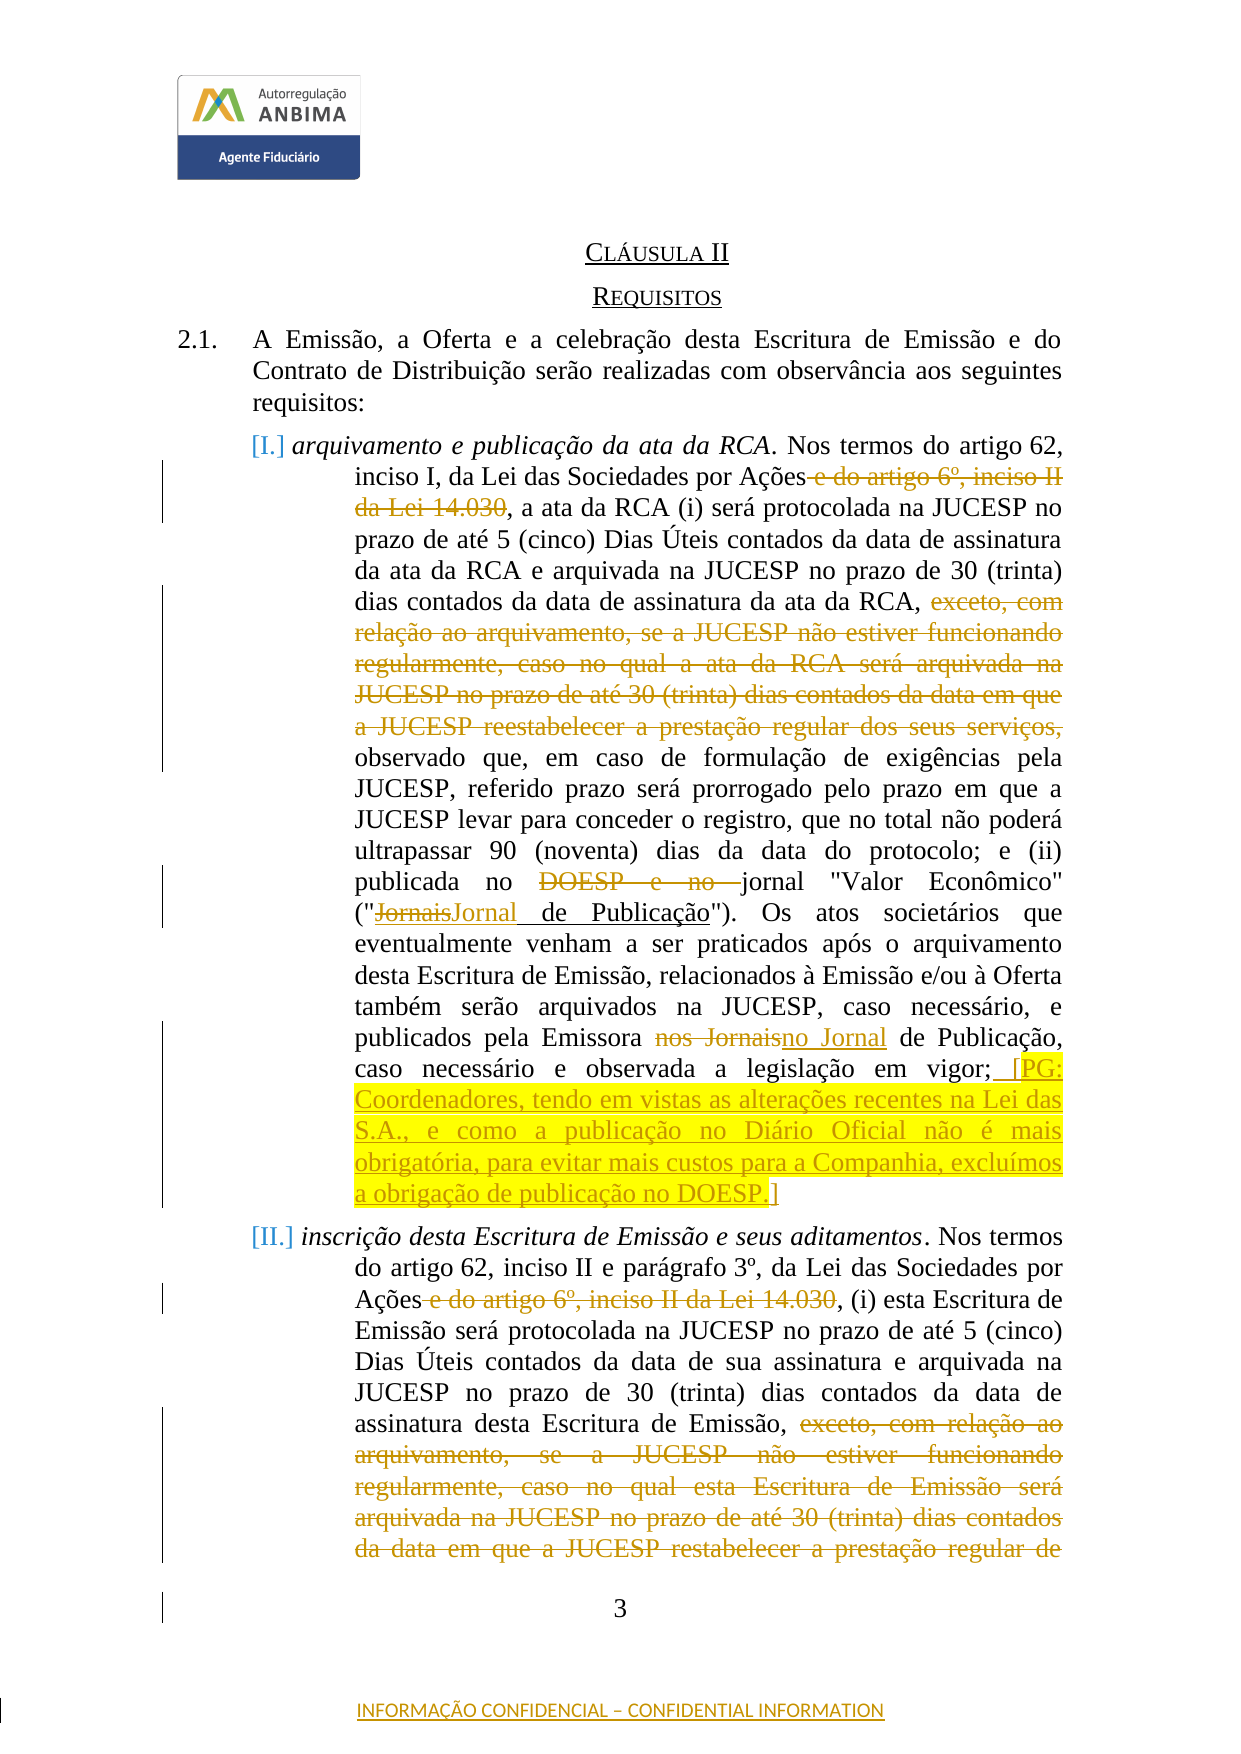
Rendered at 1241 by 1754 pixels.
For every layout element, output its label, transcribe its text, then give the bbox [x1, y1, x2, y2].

list arquivamento e publicação da ata da RCA. Nos termos do artigo 62, inciso I, da Lei das Sociedades por Ações, a ata da RCA (i) será protocolada na JUCESP no prazo de até 5 (cinco) Dias Úteis contados da data de assinatura da ata da RCA e arquivada na JUCESP no prazo de 30 (trinta) dias contados da data de assinatura da ata da RCA, observado que, em caso de formulação de exigências pela JUCESP, referido prazo será prorrogado pelo prazo em que a JUCESP levar para conceder o registro, que no total não poderá ultrapassar 90 (noventa) dias da data do protocolo; e (ii) publicada no jornal "Valor Econômico" (" de Publicação"). Os atos societários que eventualmente venham a ser praticados após o arquivamento desta Escritura de Emissão, relacionados à Emissão e/ou à Oferta também serão arquivados na JUCESP, caso necessário, e publicados pela Emissora de Publicação, caso necessário e observada a legislação em vigor; [251, 429, 1063, 1208]
text Cláusula II [251, 236, 1063, 267]
text Requisitos [251, 280, 1063, 311]
list A Emissão, a Oferta e a celebração desta Escritura de Emissão e do Contrato de Distribuição serão realizadas com observância aos seguintes requisitos: [177, 323, 1063, 417]
picture [177, 75, 361, 180]
